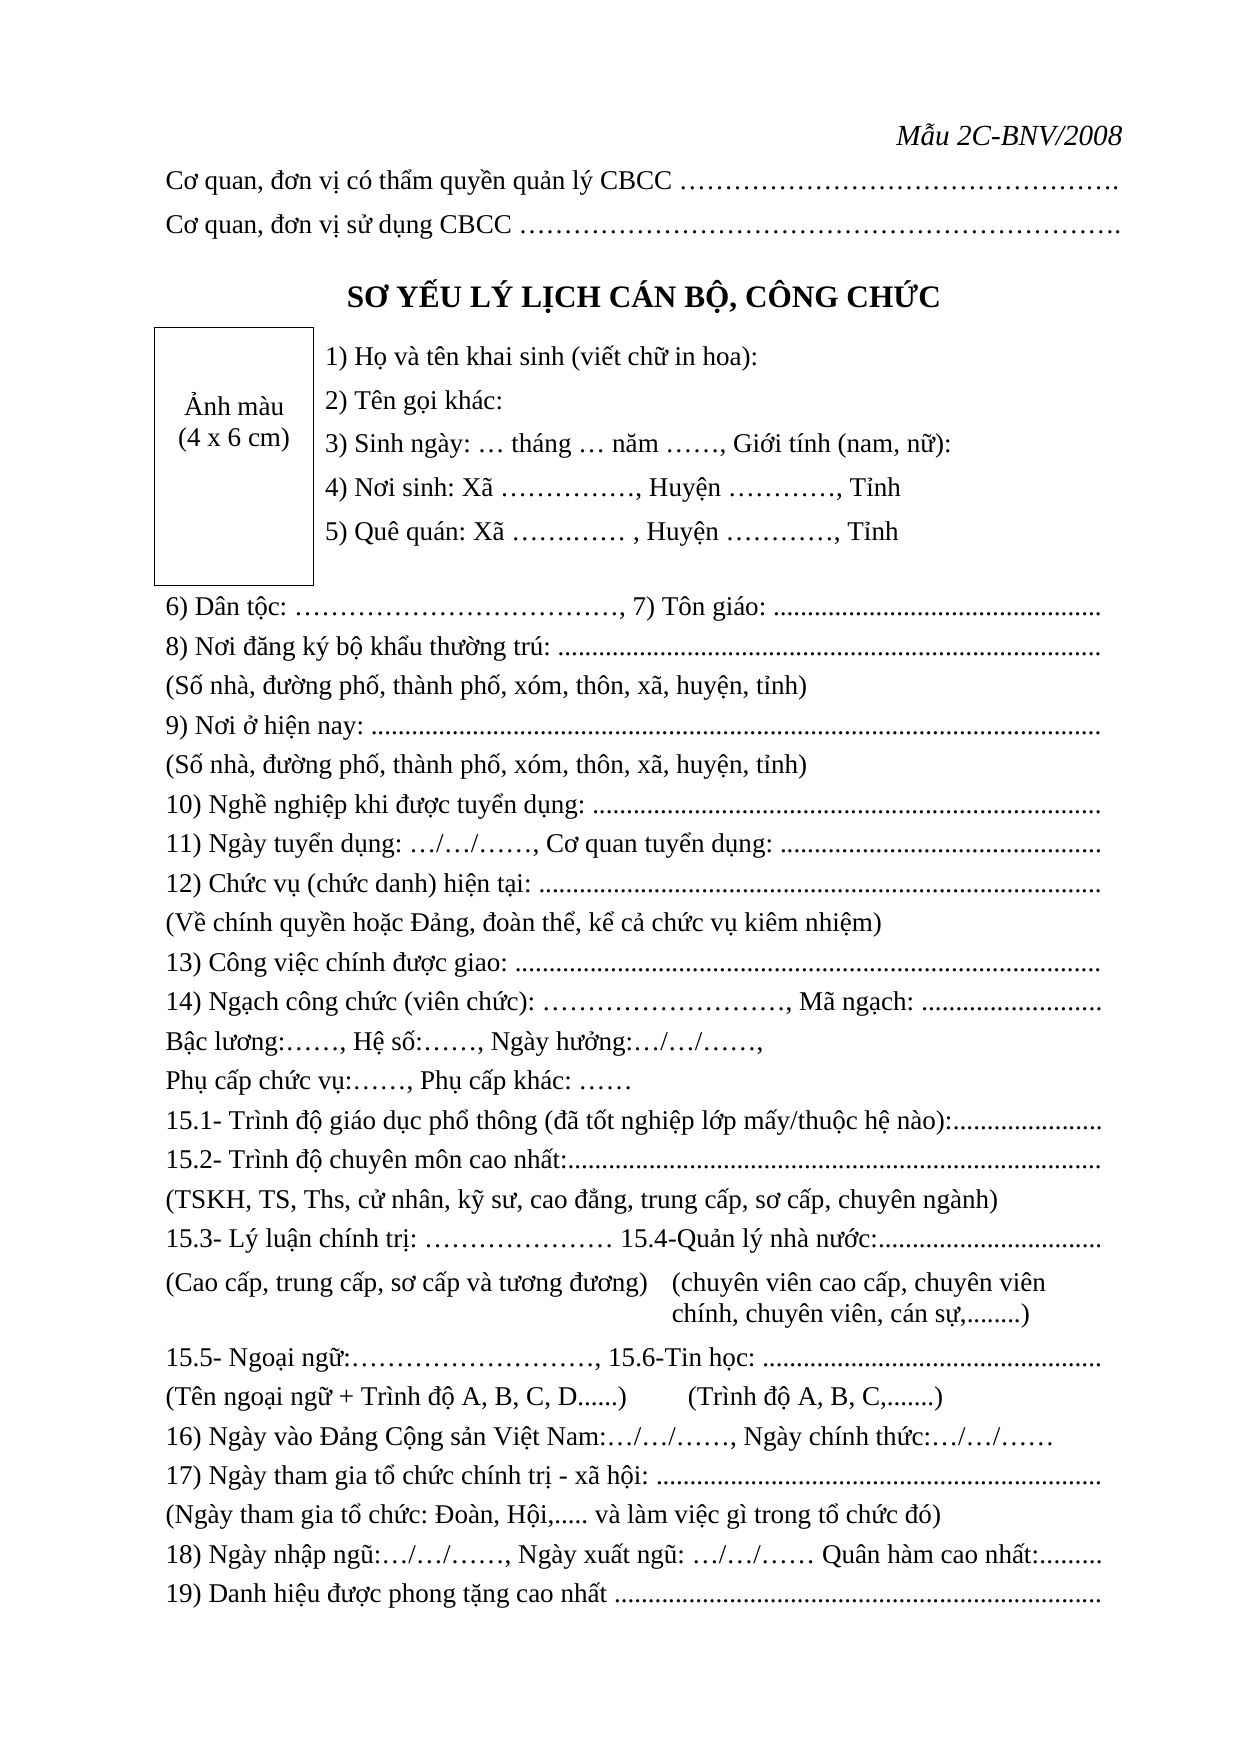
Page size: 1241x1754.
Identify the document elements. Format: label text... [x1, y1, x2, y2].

text Cơ quan, đơn vị sử dụng CBCC …………………………………………………………. [165, 208, 1122, 239]
text (Ngày tham gia tổ chức: Đoàn, Hội,..... và làm việc gì trong tổ chức đó) [165, 1498, 1122, 1530]
text SƠ YẾU LÝ LỊCH CÁN BỘ, CÔNG CHỨC [165, 278, 1122, 314]
text 6) Dân tộc: ………………………………, 7) Tôn giáo: [165, 591, 1122, 622]
text Bậc lương:……, Hệ số:……, Ngày hưởng:…/…/……, [165, 1025, 1122, 1056]
text 15.3- Lý luận chính trị: ………………… 15.4-Quản lý nhà nước: [165, 1222, 1122, 1253]
text 11) Ngày tuyển dụng: …/…/……, Cơ quan tuyển dụng: [165, 827, 1122, 858]
text (Tên ngoại ngữ + Trình độ A, B, C, D......) (Trình độ A, B, C,.......) [165, 1380, 1122, 1411]
text Mẫu 2C-BNV/2008 [165, 118, 1122, 152]
text (TSKH, TS, Ths, cử nhân, kỹ sư, cao đẳng, trung cấp, sơ cấp, chuyên ngành) [165, 1183, 1122, 1214]
text 14) Ngạch công chức (viên chức): ………………………, Mã ngạch: [165, 985, 1122, 1016]
text 15.5- Ngoại ngữ:………………………, 15.6-Tin học: [165, 1341, 1122, 1372]
text 13) Công việc chính được giao: [165, 946, 1122, 977]
text 19) Danh hiệu được phong tặng cao nhất [165, 1577, 1122, 1609]
text (Số nhà, đường phố, thành phố, xóm, thôn, xã, huyện, tỉnh) [165, 669, 1122, 701]
text 17) Ngày tham gia tổ chức chính trị - xã hội: [165, 1459, 1122, 1490]
text 8) Nơi đăng ký bộ khẩu thường trú: [165, 630, 1122, 661]
text 9) Nơi ở hiện nay: [165, 709, 1122, 740]
text 18) Ngày nhập ngũ:…/…/……, Ngày xuất ngũ: …/…/…… Quân hàm cao nhất: [165, 1538, 1122, 1569]
table_header (chuyên viên cao cấp, chuyên viên chính, chuyên viên, cán sự,........) [660, 1262, 1111, 1336]
text Cơ quan, đơn vị có thẩm quyền quản lý CBCC …………………………………………. [165, 164, 1122, 195]
text (Về chính quyền hoặc Đảng, đoàn thể, kể cả chức vụ kiêm nhiệm) [165, 906, 1122, 937]
text Phụ cấp chức vụ:……, Phụ cấp khác: …… [165, 1064, 1122, 1095]
table_header Ảnh màu (4 x 6 cm) [155, 328, 313, 585]
text 10) Nghề nghiệp khi được tuyển dụng: [165, 788, 1122, 819]
text 15.1- Trình độ giáo dục phổ thông (đã tốt nghiệp lớp mấy/thuộc hệ nào): [165, 1104, 1122, 1135]
text (Số nhà, đường phố, thành phố, xóm, thôn, xã, huyện, tỉnh) [165, 748, 1122, 779]
text 16) Ngày vào Đảng Cộng sản Việt :…/…/……, Ngày chính thức:…/…/…… [165, 1419, 1122, 1451]
text 15.2- Trình độ chuyên môn cao nhất: [165, 1143, 1122, 1174]
table_header 1) Họ và tên khai sinh (viết chữ in hoa): 2) Tên gọi khác: 3) Sinh ngày: … tháng … năm ……, Giới tính (nam, nữ): 4) Nơi sinh: Xã ……………, Huyện …………, Tỉnh 5) Quê quán: Xã …….…… , Huyện …………, Tỉnh [314, 327, 1111, 585]
text 12) Chức vụ (chức danh) hiện tại: [165, 867, 1122, 898]
table_header (Cao cấp, trung cấp, sơ cấp và tương đương) [154, 1262, 660, 1336]
